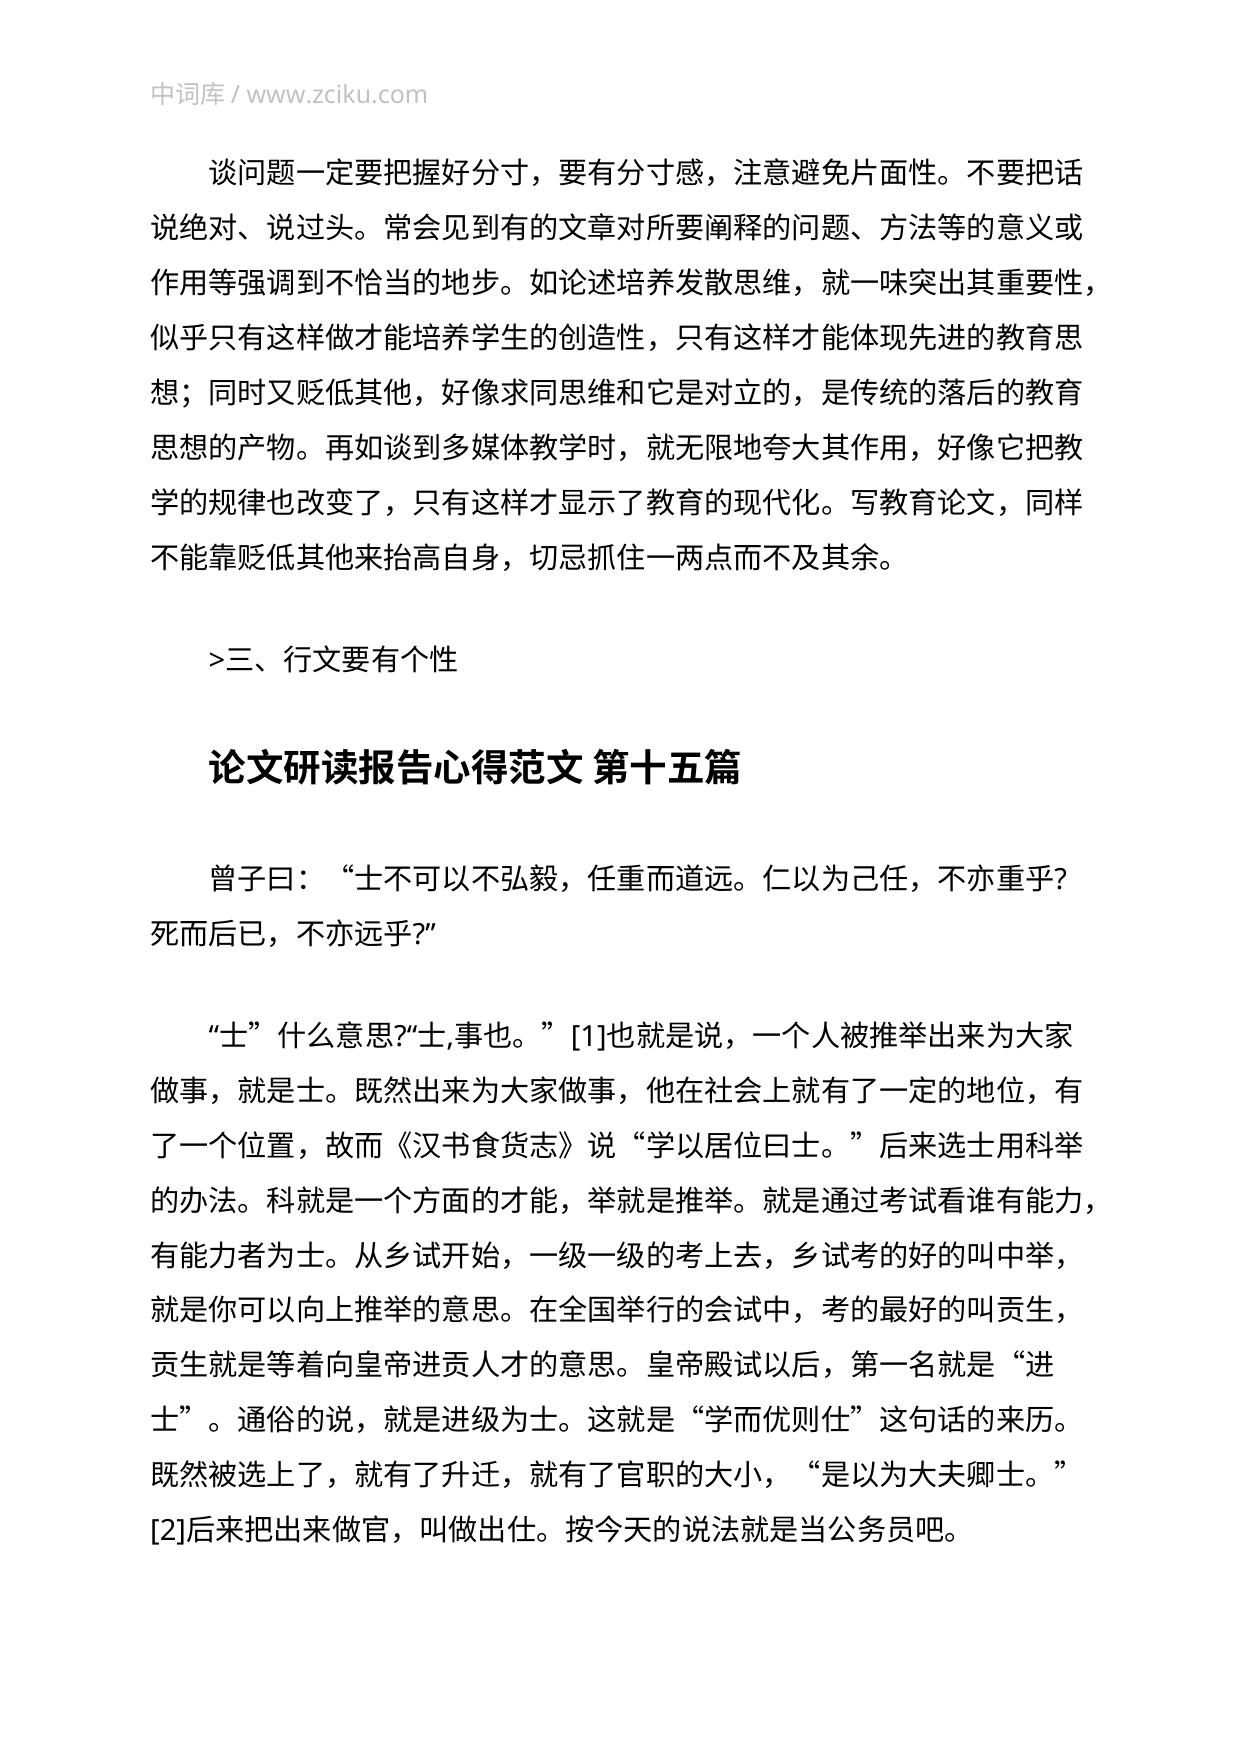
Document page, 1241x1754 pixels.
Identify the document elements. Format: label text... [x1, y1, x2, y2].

text 曾子曰：“士不可以不弘毅，任重而道远。仁以为己任，不亦重乎?死而后已，不亦远乎?” [150, 855, 1090, 953]
text 谈问题一定要把握好分寸，要有分寸感，注意避免片面性。不要把话说绝对、说过头。常会见到有的文章对所要阐释的问题、方法等的意义或作用等强调到不恰当的地步。如论述培养发散思维，就一味突出其重要性，似乎只有这样做才能培养学生的创造性，只有这样才能体现先进的教育思想；同时又贬低其他，好像求同思维和它是对立的，是传统的落后的教育思想的产物。再如谈到多媒体教学时，就无限地夸大其作用，好像它把教学的规律也改变了，只有这样才显示了教育的现代化。写教育论文，同样不能靠贬低其他来抬高自身，切忌抓住一两点而不及其余。 [150, 150, 1090, 577]
text 论文研读报告心得范文 第十五篇 [150, 738, 1090, 792]
text “士”什么意思?“士,事也。”[1]也就是说，一个人被推举出来为大家做事，就是士。既然出来为大家做事，他在社会上就有了一定的地位，有了一个位置，故而《汉书食货志》说“学以居位曰士。”后来选士用科举的办法。科就是一个方面的才能，举就是推举。就是通过考试看谁有能力，有能力者为士。从乡试开始，一级一级的考上去，乡试考的好的叫中举，就是你可以向上推举的意思。在全国举行的会试中，考的最好的叫贡生，贡生就是等着向皇帝进贡人才的意思。皇帝殿试以后，第一名就是“进士”。通俗的说，就是进级为士。这就是“学而优则仕”这句话的来历。既然被选上了，就有了升迁，就有了官职的大小，“是以为大夫卿士。”[2]后来把出来做官，叫做出仕。按今天的说法就是当公务员吧。 [150, 1012, 1090, 1549]
text >三、行文要有个性 [150, 636, 1090, 678]
